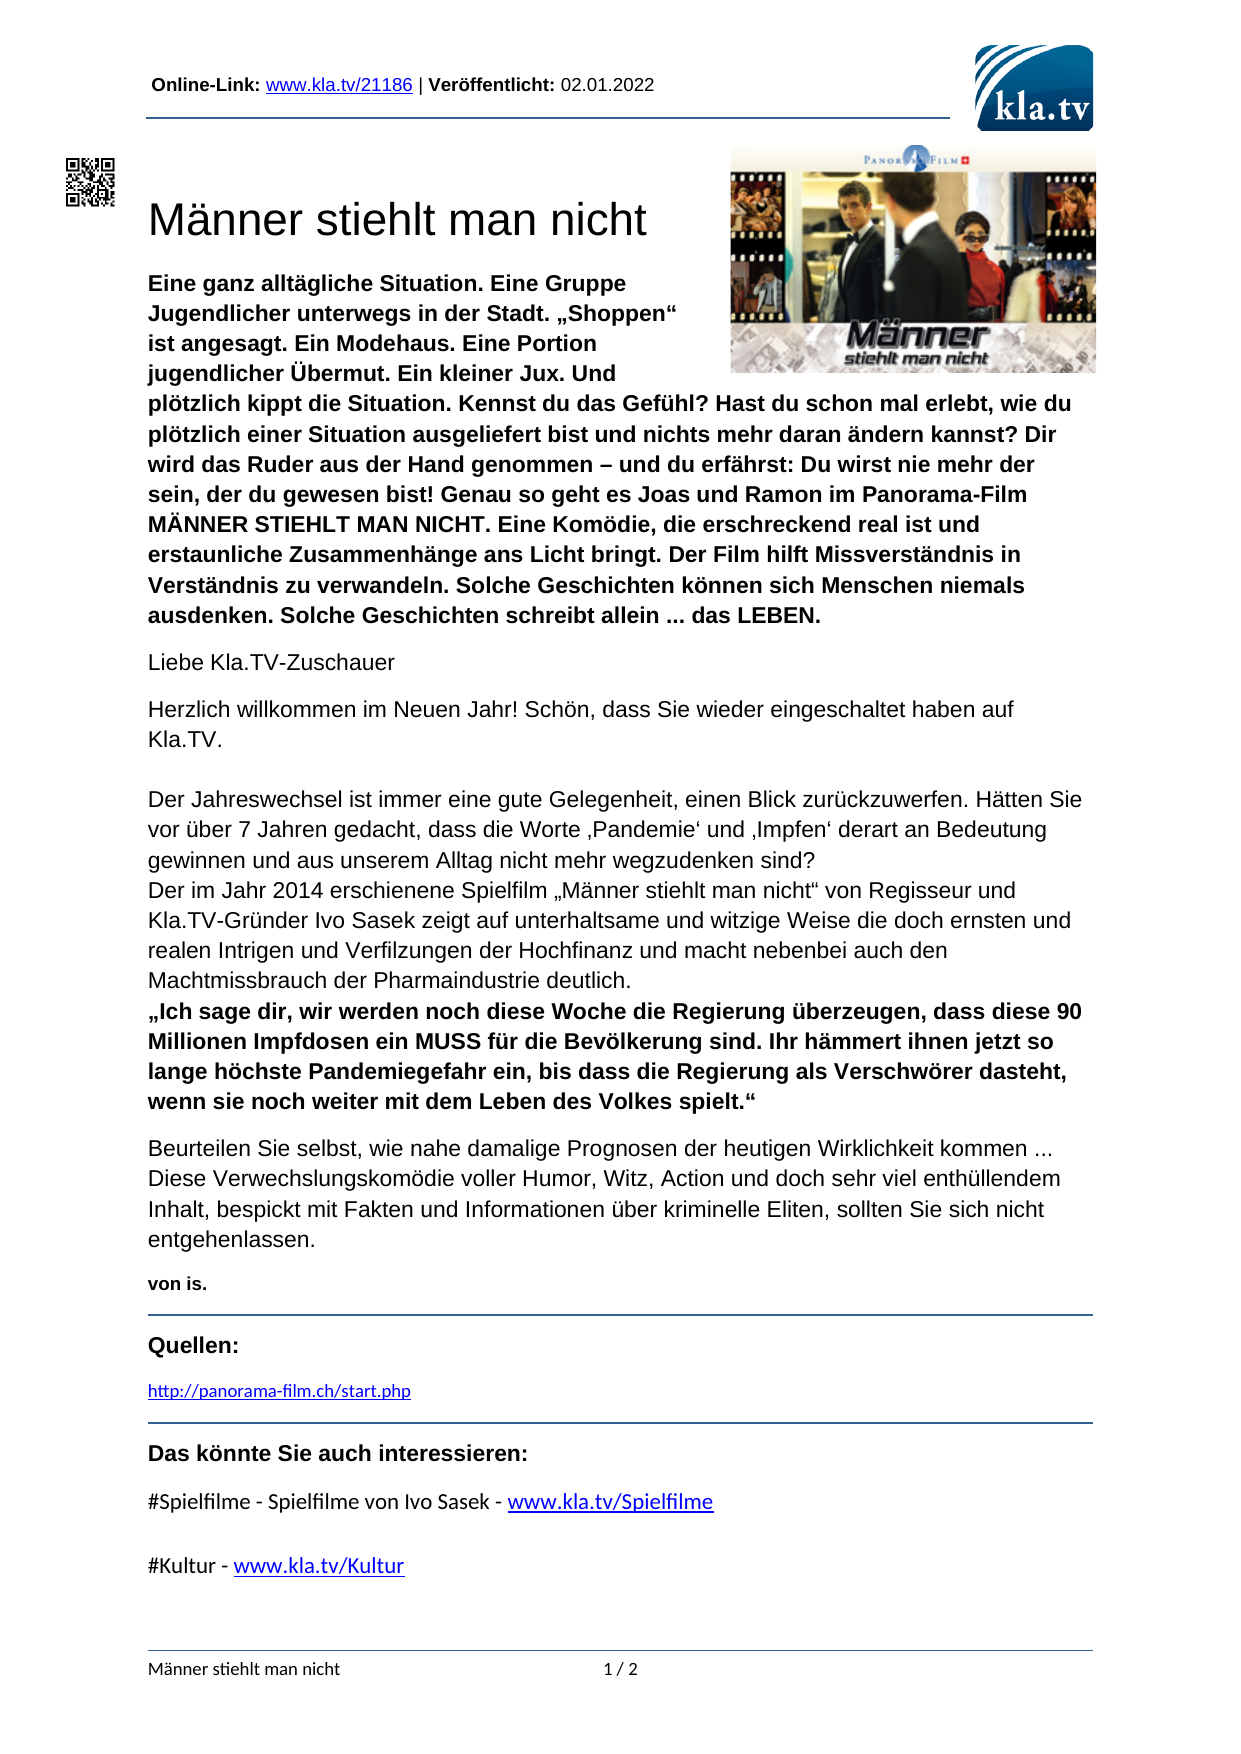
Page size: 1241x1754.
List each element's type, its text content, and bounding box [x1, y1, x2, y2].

text http://panorama-film.ch/start.php [148, 1379, 1093, 1402]
text Beurteilen Sie selbst, wie nahe damalige Prognosen der heutigen Wirklichkeit kommen ... Diese Verwechslungskomödie voller Humor, Witz, Action und doch sehr viel enthüllendem Inhalt, bespickt mit Fakten und Informationen über kriminelle Eliten, sollten Sie sich nicht entgehenlassen. [148, 1135, 1093, 1252]
text Quellen: [148, 1316, 1093, 1359]
text Das könnte Sie auch interessieren: [148, 1424, 1093, 1467]
text Herzlich willkommen im Neuen Jahr! Schön, dass Sie wieder eingeschaltet haben auf Kla.TV. Der Jahreswechsel ist immer eine gute Gelegenheit, einen Blick zurückzuwerfen. Hätten Sie vor über 7 Jahren gedacht, dass die Worte ‚Pandemie‘ und ‚Impfen‘ derart an Bedeutung gewinnen und aus unserem Alltag nicht mehr wegzudenken sind? Der im Jahr 2014 erschienene Spielfilm „Männer stiehlt man nicht“ von Regisseur und Kla.TV-Gründer Ivo Sasek zeigt auf unterhaltsame und witzige Weise die doch ernsten und realen Intrigen und Verfilzungen der Hochfinanz und macht nebenbei auch den Machtmissbrauch der Pharmaindustrie deutlich. „Ich sage dir, wir werden noch diese Woche die Regierung überzeugen, dass diese 90 Millionen Impfdosen ein MUSS für die Bevölkerung sind. Ihr hämmert ihnen jetzt so lange höchste Pandemiegefahr ein, bis dass die Regierung als Verschwörer dasteht, wenn sie noch weiter mit dem Leben des Volkes spielt.“ [148, 696, 1093, 1114]
text Männer stiehlt man nicht [148, 192, 1093, 245]
text Eine ganz alltägliche Situation. Eine Gruppe Jugendlicher unterwegs in der Stadt. „Shoppen“ ist angesagt. Ein Modehaus. Eine Portion jugendlicher Übermut. Ein kleiner Jux. Und plötzlich kippt die Situation. Kennst du das Gefühl? Hast du schon mal erlebt, wie du plötzlich einer Situation ausgeliefert bist und nichts mehr daran ändern kannst? Dir wird das Ruder aus der Hand genommen – und du erfährst: Du wirst nie mehr der sein, der du gewesen bist! Genau so geht es Joas und Ramon im Panorama-Film MÄNNER STIEHLT MAN NICHT. Eine Komödie, die erschreckend real ist und erstaunliche Zusammenhänge ans Licht bringt. Der Film hilft Missverständnis in Verständnis zu verwandeln. Solche Geschichten können sich Menschen niemals ausdenken. Solche Geschichten schreibt allein ... das LEBEN. [148, 269, 1093, 628]
text von is. [148, 1273, 1093, 1294]
text Liebe Kla.TV-Zuschauer [148, 649, 1093, 675]
text #Spielfilme - Spielfilme von Ivo Sasek - www.kla.tv/Spielfilme #Kultur - www.kla.tv/Kultur [148, 1487, 1093, 1580]
